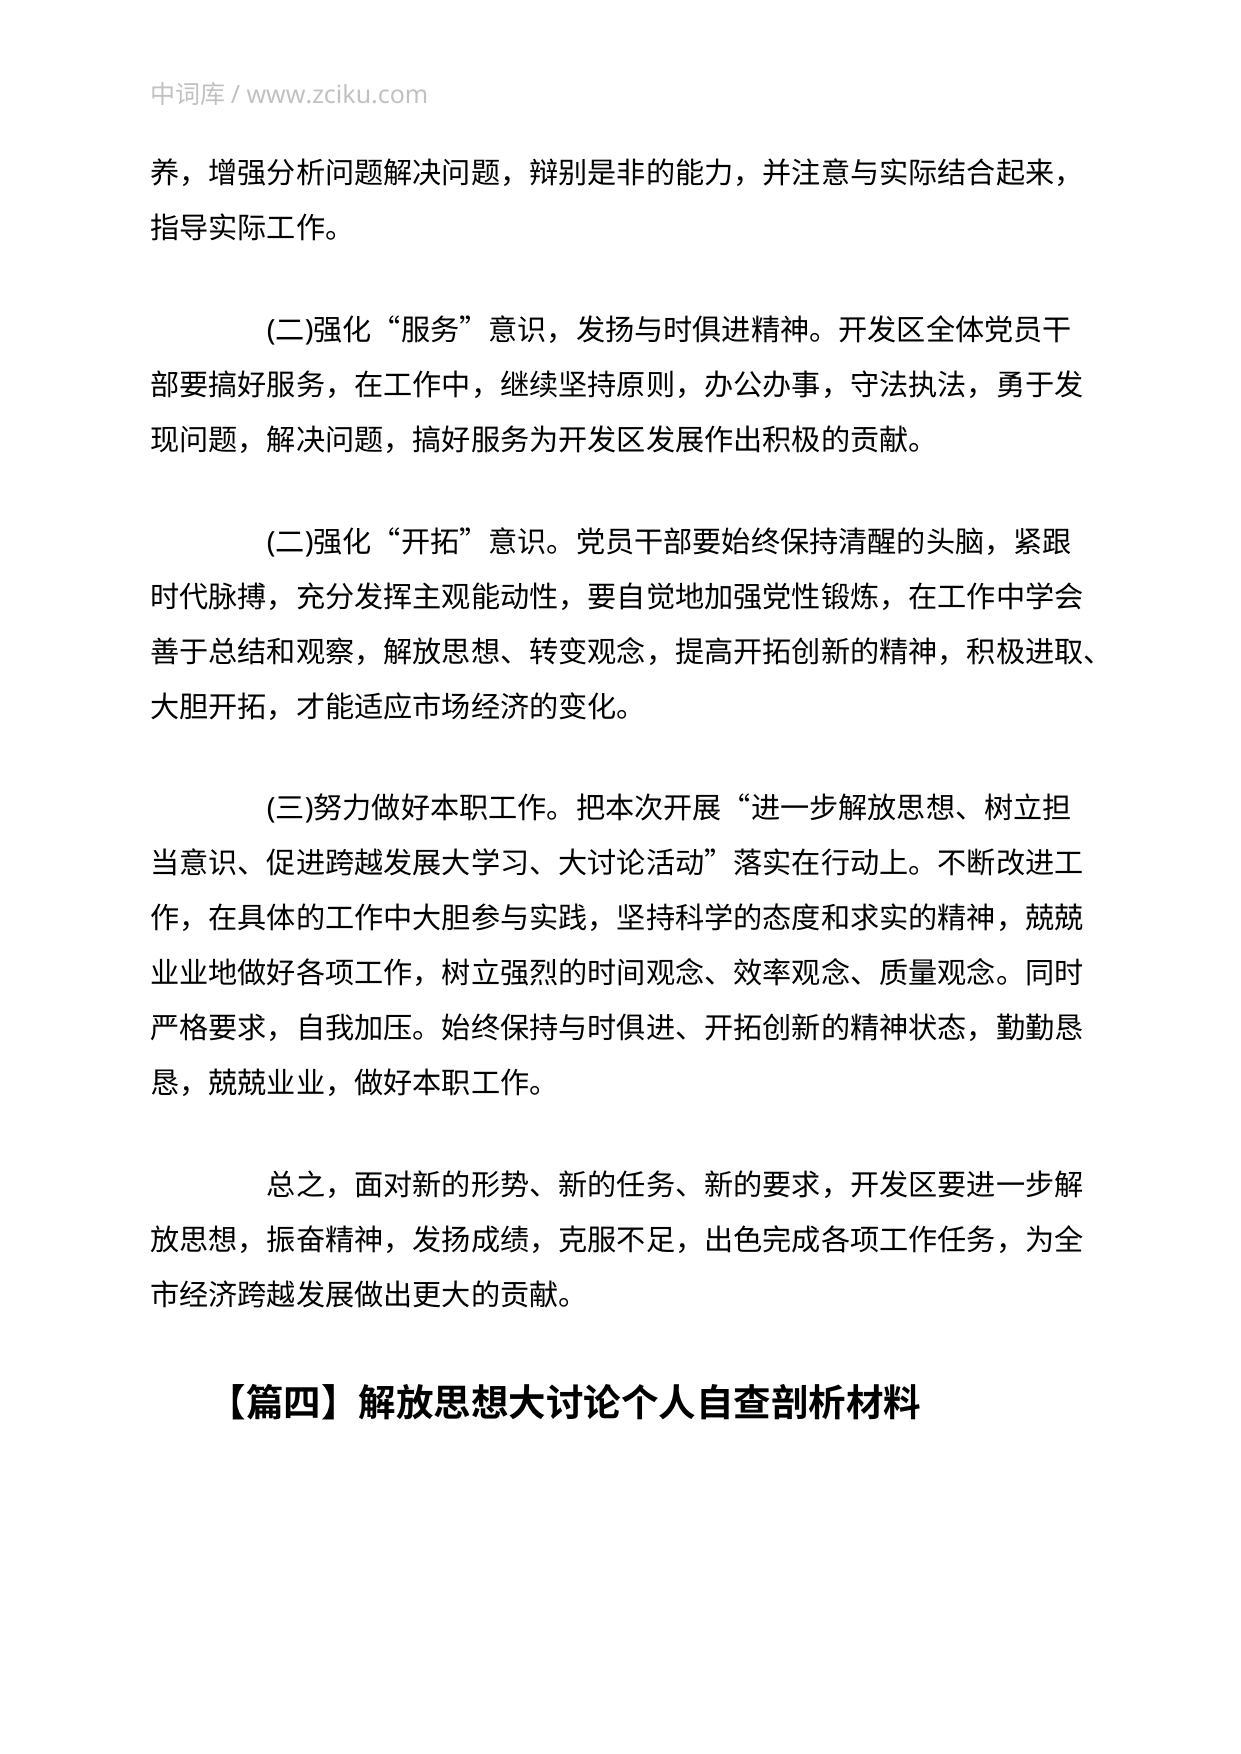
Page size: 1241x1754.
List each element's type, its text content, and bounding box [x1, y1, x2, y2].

text 总之，面对新的形势、新的任务、新的要求，开发区要进一步解放思想，振奋精神，发扬成绩，克服不足，出色完成各项工作任务，为全市经济跨越发展做出更大的贡献。 [150, 1161, 1090, 1313]
text 【篇四】解放思想大讨论个人自查剖析材料 [150, 1373, 1090, 1427]
text (二)强化“服务”意识，发扬与时俱进精神。开发区全体党员干部要搞好服务，在工作中，继续坚持原则，办公办事，守法执法，勇于发现问题，解决问题，搞好服务为开发区发展作出积极的贡献。 [150, 307, 1090, 459]
text (三)努力做好本职工作。把本次开展“进一步解放思想、树立担当意识、促进跨越发展大学习、大讨论活动”落实在行动上。不断改进工作，在具体的工作中大胆参与实践，坚持科学的态度和求实的精神，兢兢业业地做好各项工作，树立强烈的时间观念、效率观念、质量观念。同时严格要求，自我加压。始终保持与时俱进、开拓创新的精神状态，勤勤恳恳，兢兢业业，做好本职工作。 [150, 785, 1090, 1102]
text (二)强化“开拓”意识。党员干部要始终保持清醒的头脑，紧跟时代脉搏，充分发挥主观能动性，要自觉地加强党性锻炼，在工作中学会善于总结和观察，解放思想、转变观念，提高开拓创新的精神，积极进取、大胆开拓，才能适应市场经济的变化。 [150, 518, 1090, 725]
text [150, 150, 1090, 247]
